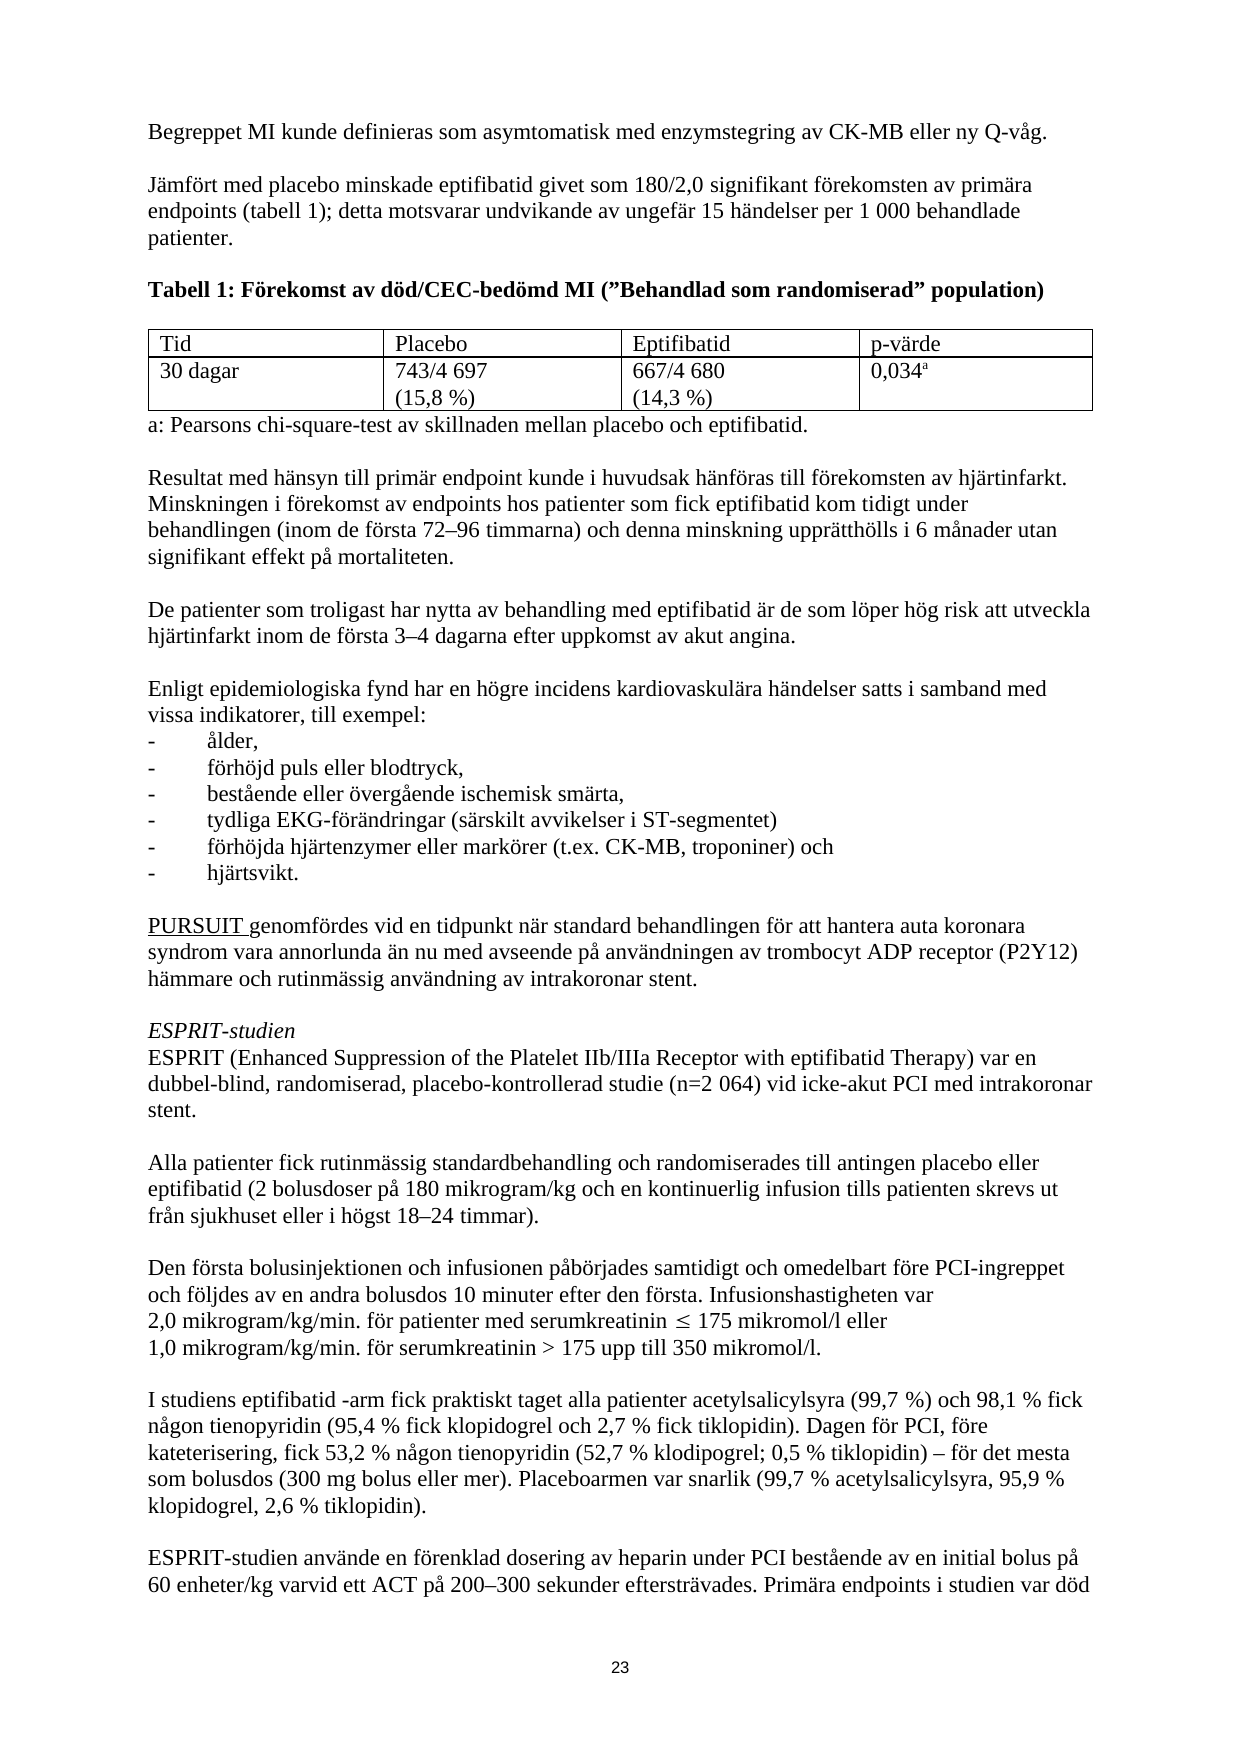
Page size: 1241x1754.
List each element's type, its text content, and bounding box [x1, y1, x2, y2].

list Tabell 1: Förekomst av död/CEC-bedömd MI (”Behandlad som randomiserad” population) [148, 276, 1093, 303]
table_cell 743/4 697 (15,8 %) [384, 358, 621, 410]
table_cell 30 dagar [149, 358, 383, 410]
table_cell 0,034a [860, 358, 1092, 410]
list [148, 1544, 1092, 1597]
list bestående eller övergående ischemisk smärta, [148, 780, 1092, 806]
list tydliga EKG-förändringar (särskilt avvikelser i ST-segmentet) [148, 806, 1092, 833]
list Den första bolusinjektionen och infusionen påbörjades samtidigt och omedelbart före PCI-ingreppet och följdes av en andra bolusdos 10 minuter efter den första. Infusionshastigheten var 2,0 mikrogram/kg/min. för patienter med serumkreatinin 175 mikromol/l eller 1,0 mikrogram/kg/min. för serumkreatinin > 175 upp till 350 mikromol/l. [148, 1254, 1092, 1360]
list Minskningen i förekomst av endpoints hos patienter som fick eptifibatid kom tidigt under behandlingen (inom de första 72–96 timmarna) och denna minskning upprätthölls i 6 månader utan signifikant effekt på mortaliteten. [148, 490, 1092, 569]
list Enligt epidemiologiska fynd har en högre incidens kardiovaskulära händelser satts i samband med vissa indikatorer, till exempel: [148, 675, 1092, 727]
list förhöjda hjärtenzymer eller markörer (t.ex. CK-MB, troponiner) och [148, 833, 1092, 859]
table_header p-värde [860, 330, 1092, 356]
list Resultat med hänsyn till primär endpoint kunde i huvudsak hänföras till förekomsten av hjärtinfarkt. [148, 464, 1092, 490]
list PURSUIT genomfördes vid en tidpunkt när standard behandlingen för att hantera auta koronara syndrom vara annorlunda än nu med avseende på användningen av trombocyt ADP receptor (P2Y12) hämmare och rutinmässig användning av intrakoronar stent. [148, 912, 1092, 991]
table_header Tid [149, 330, 383, 356]
list Jämfört med placebo minskade eptifibatid givet som 180/2,0 signifikant förekomsten av primära endpoints (tabell 1); detta motsvarar undvikande av ungefär 15 händelser per 1 000 behandlade patienter. [148, 171, 1092, 250]
list hjärtsvikt. [148, 859, 1092, 886]
list förhöjd puls eller blodtryck, [148, 754, 1092, 780]
table_header Eptifibatid [622, 330, 859, 356]
list I studiens eptifibatid -arm fick praktiskt taget alla patienter acetylsalicylsyra (99,7 %) och 98,1 % fick någon tienopyridin (95,4 % fick klopidogrel och 2,7 % fick tiklopidin). Dagen för PCI, före kateterisering, fick 53,2 % någon tienopyridin (52,7 % klodipogrel; 0,5 % tiklopidin) – för det mesta som bolusdos (300 mg bolus eller mer). Placeboarmen var snarlik (99,7 % acetylsalicylsyra, 95,9 % klopidogrel, 2,6 % tiklopidin). [148, 1386, 1092, 1518]
table_header Placebo [384, 330, 621, 356]
text ESPRIT (Enhanced Suppression of the Platelet IIb/IIIa Receptor with eptifibatid Therapy) var en dubbel-blind, randomiserad, placebo-kontrollerad studie (n=2 064) vid icke-akut PCI med intrakoronar stent. [148, 1044, 1092, 1123]
list ålder, [148, 727, 1092, 754]
list a: Pearsons chi-square-test av skillnaden mellan placebo och eptifibatid. [148, 411, 1093, 437]
list Alla patienter fick rutinmässig standardbehandling och randomiserades till antingen placebo eller eptifibatid (2 bolusdoser på 180 mikrogram/kg och en kontinuerlig infusion tills patienten skrevs ut från sjukhuset eller i högst 18–24 timmar). [148, 1149, 1092, 1228]
list ESPRIT-studien [148, 1017, 1092, 1044]
list Begreppet MI kunde definieras som asymtomatisk med enzymstegring av CK-MB eller ny Q-våg. [148, 118, 1092, 144]
table_cell 667/4 680 (14,3 %) [622, 358, 859, 410]
list De patienter som troligast har nytta av behandling med eptifibatid är de som löper hög risk att utveckla hjärtinfarkt inom de första 3–4 dagarna efter uppkomst av akut angina. [148, 596, 1092, 648]
